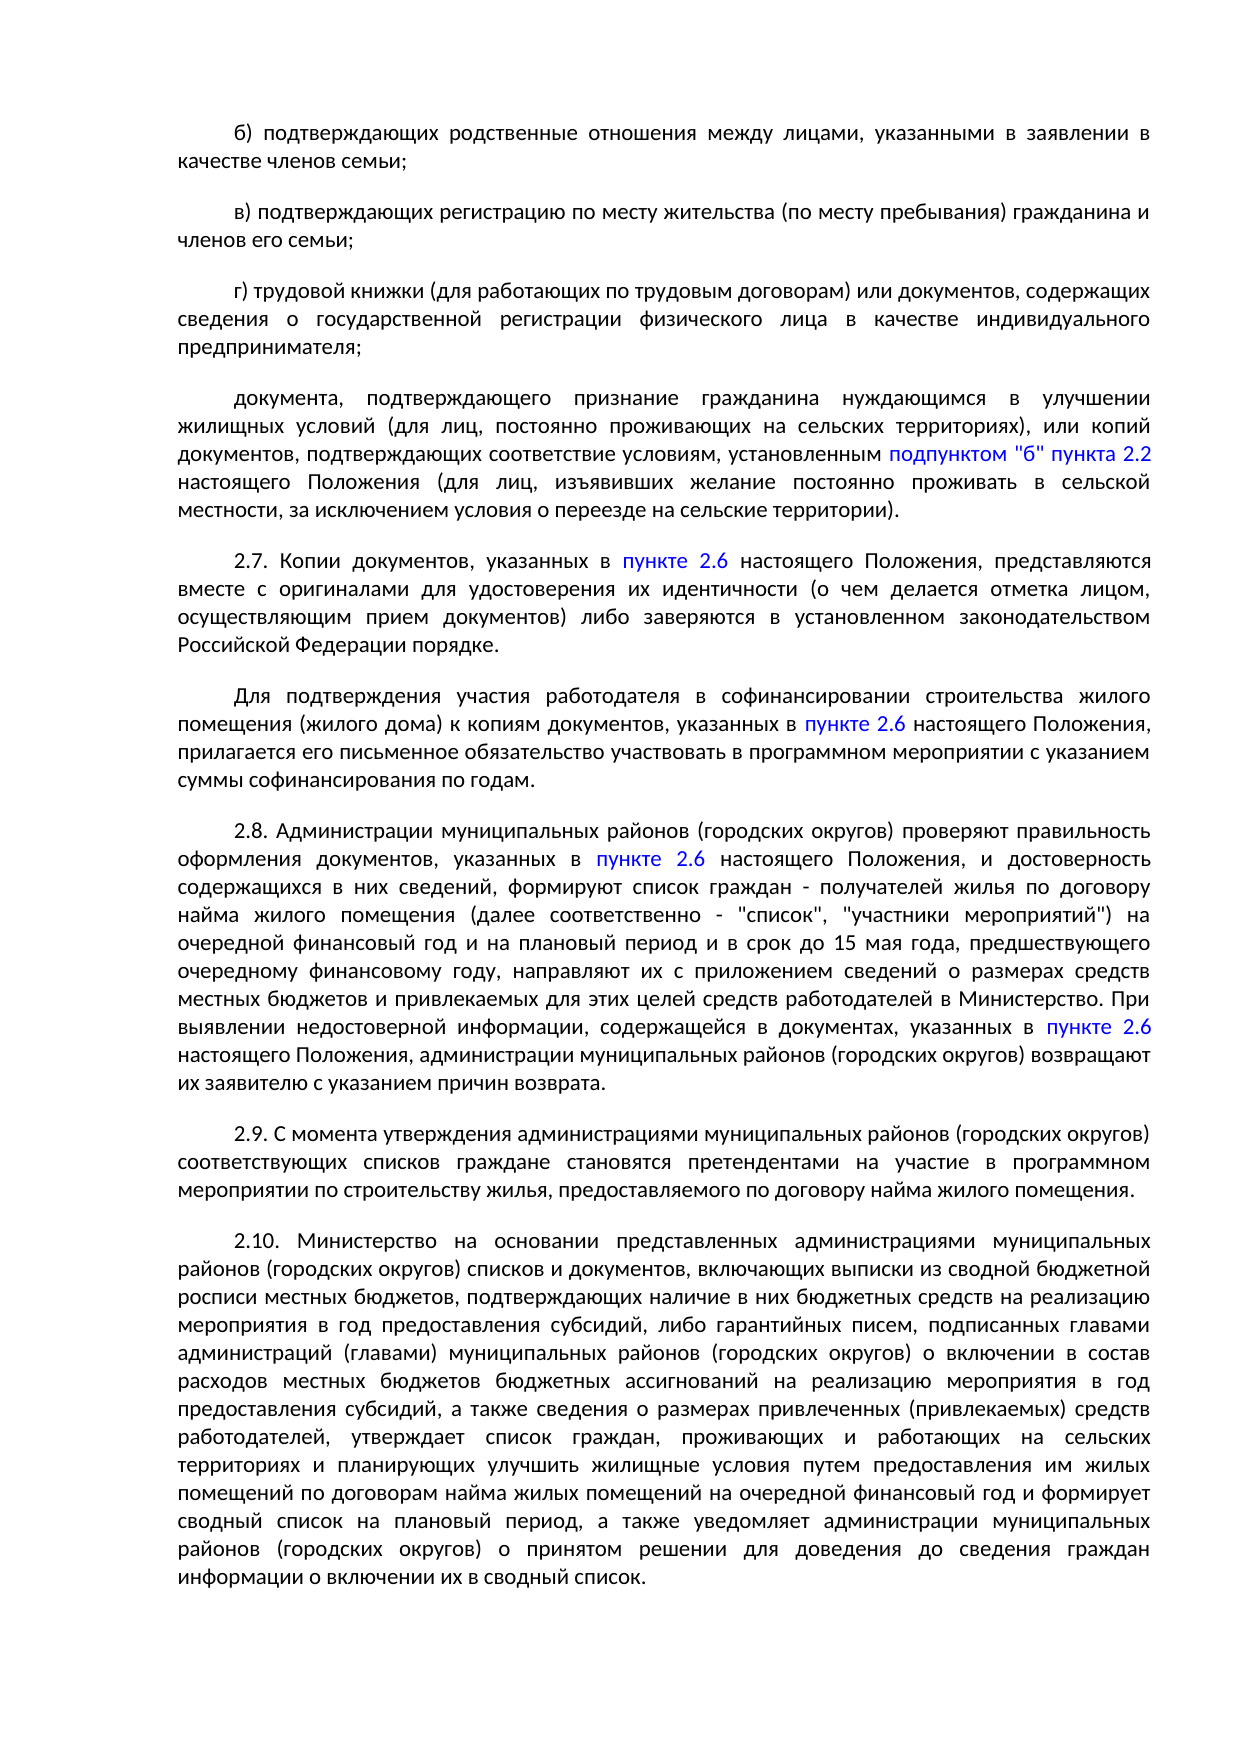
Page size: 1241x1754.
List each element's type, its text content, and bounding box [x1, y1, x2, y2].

text в) подтверждающих регистрацию по месту жительства (по месту пребывания) гражданина и членов его семьи; [177, 197, 1152, 253]
text б) подтверждающих родственные отношения между лицами, указанными в заявлении в качестве членов семьи; [177, 118, 1152, 174]
text 2.8. Администрации муниципальных районов (городских округов) проверяют правильность оформления документов, указанных в пункте 2.6 настоящего Положения, и достоверность содержащихся в них сведений, формируют список граждан - получателей жилья по договору найма жилого помещения (далее соответственно - "список", "участники мероприятий") на очередной финансовый год и на плановый период и в срок до 15 мая года, предшествующего очередному финансовому году, направляют их с приложением сведений о размерах средств местных бюджетов и привлекаемых для этих целей средств работодателей в Министерство. При выявлении недостоверной информации, содержащейся в документах, указанных в пункте 2.6 настоящего Положения, администрации муниципальных районов (городских округов) возвращают их заявителю с указанием причин возврата. [177, 816, 1152, 1096]
text 2.10. Министерство на основании представленных администрациями муниципальных районов (городских округов) списков и документов, включающих выписки из сводной бюджетной росписи местных бюджетов, подтверждающих наличие в них бюджетных средств на реализацию мероприятия в год предоставления субсидий, либо гарантийных писем, подписанных главами администраций (главами) муниципальных районов (городских округов) о включении в состав расходов местных бюджетов бюджетных ассигнований на реализацию мероприятия в год предоставления субсидий, а также сведения о размерах привлеченных (привлекаемых) средств работодателей, утверждает список граждан, проживающих и работающих на сельских территориях и планирующих улучшить жилищные условия путем предоставления им жилых помещений по договорам найма жилых помещений на очередной финансовый год и формирует сводный список на плановый период, а также уведомляет администрации муниципальных районов (городских округов) о принятом решении для доведения до сведения граждан информации о включении их в сводный список. [177, 1226, 1152, 1590]
text Для подтверждения участия работодателя в софинансировании строительства жилого помещения (жилого дома) к копиям документов, указанных в пункте 2.6 настоящего Положения, прилагается его письменное обязательство участвовать в программном мероприятии с указанием суммы софинансирования по годам. [177, 681, 1152, 793]
text 2.9. С момента утверждения администрациями муниципальных районов (городских округов) соответствующих списков граждане становятся претендентами на участие в программном мероприятии по строительству жилья, предоставляемого по договору найма жилого помещения. [177, 1119, 1152, 1203]
text г) трудовой книжки (для работающих по трудовым договорам) или документов, содержащих сведения о государственной регистрации физического лица в качестве индивидуального предпринимателя; [177, 276, 1152, 360]
text документа, подтверждающего признание гражданина нуждающимся в улучшении жилищных условий (для лиц, постоянно проживающих на сельских территориях), или копий документов, подтверждающих соответствие условиям, установленным подпунктом "б" пункта 2.2 настоящего Положения (для лиц, изъявивших желание постоянно проживать в сельской местности, за исключением условия о переезде на сельские территории). [177, 383, 1152, 523]
text 2.7. Копии документов, указанных в пункте 2.6 настоящего Положения, представляются вместе с оригиналами для удостоверения их идентичности (о чем делается отметка лицом, осуществляющим прием документов) либо заверяются в установленном законодательством Российской Федерации порядке. [177, 546, 1152, 658]
